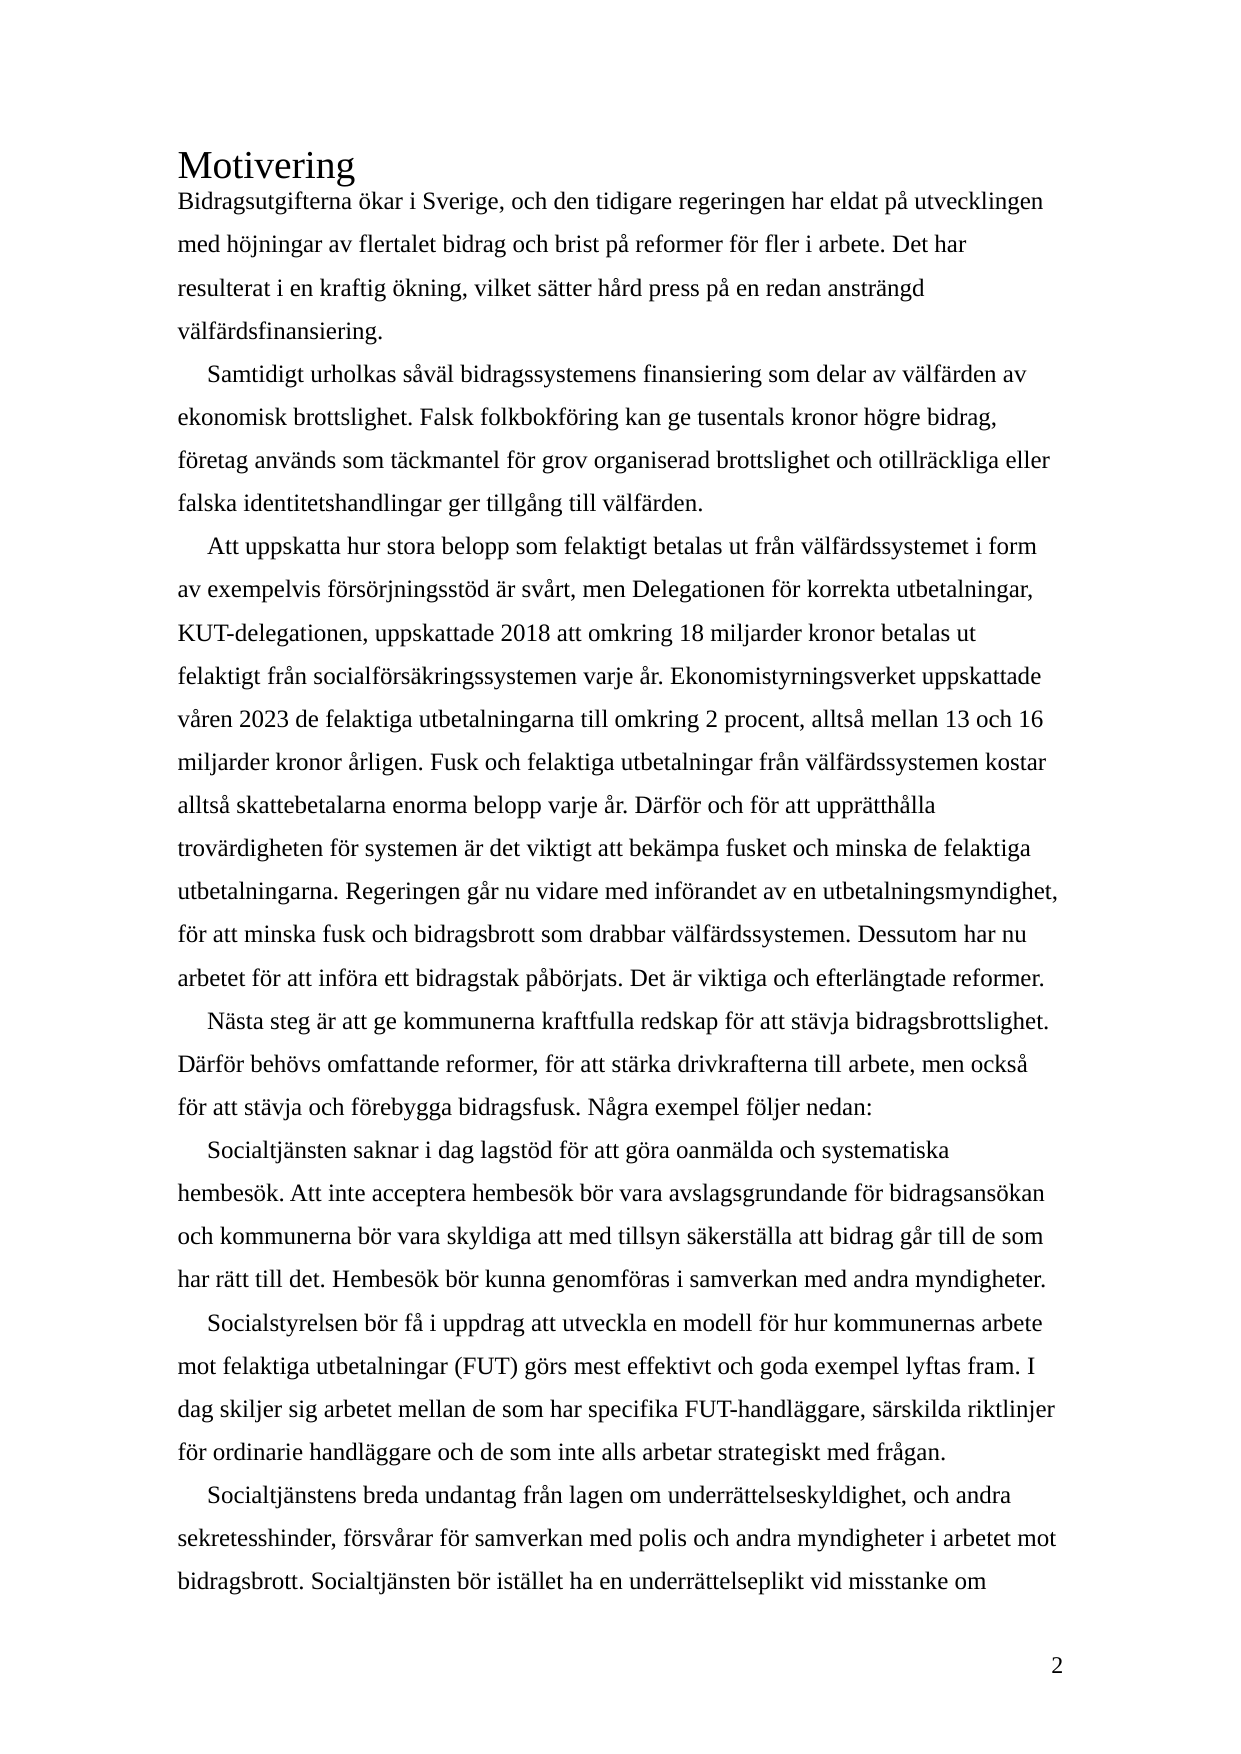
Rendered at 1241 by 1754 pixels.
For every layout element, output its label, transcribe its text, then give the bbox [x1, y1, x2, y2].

text Samtidigt urholkas såväl bidragssystemens finansiering som delar av välfärden av ekonomisk brottslighet. Falsk folkbokföring kan ge tusentals kronor högre bidrag, företag används som täckmantel för grov organiserad brottslighet och otillräckliga eller falska identitetshandlingar ger tillgång till välfärden. [177, 359, 1063, 517]
text Socialstyrelsen bör få i uppdrag att utveckla en modell för hur kommunernas arbete mot felaktiga utbetalningar (FUT) görs mest effektivt och goda exempel lyftas fram. I dag skiljer sig arbetet mellan de som har specifika FUT-handläggare, särskilda riktlinjer för ordinarie handläggare och de som inte alls arbetar strategiskt med frågan. [177, 1308, 1063, 1466]
text Socialtjänsten saknar i dag lagstöd för att göra oanmälda och systematiska hembesök. Att inte acceptera hembesök bör vara avslagsgrundande för bidragsansökan och kommunerna bör vara skyldiga att med tillsyn säkerställa att bidrag går till de som har rätt till det. Hembesök bör kunna genomföras i samverkan med andra myndigheter. [177, 1135, 1063, 1293]
text Bidragsutgifterna ökar i Sverige, och den tidigare regeringen har eldat på utvecklingen med höjningar av flertalet bidrag och brist på reformer för fler i arbete. Det har resulterat i en kraftig ökning, vilket sätter hård press på en redan ansträngd välfärdsfinansiering. [177, 186, 1063, 344]
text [177, 1480, 1063, 1595]
text Att uppskatta hur stora belopp som felaktigt betalas ut från välfärdssystemet i form av exempelvis försörjningsstöd är svårt, men Delegationen för korrekta utbetalningar, KUT-delegationen, uppskattade 2018 att omkring 18 miljarder kronor betalas ut felaktigt från socialförsäkringssystemen varje år. Ekonomistyrningsverket uppskattade våren 2023 de felaktiga utbetalningarna till omkring 2 procent, alltså mellan 13 och 16 miljarder kronor årligen. Fusk och felaktiga utbetalningar från välfärdssystemen kostar alltså skattebetalarna enorma belopp varje år. Därför och för att upprätthålla trovärdigheten för systemen är det viktigt att bekämpa fusket och minska de felaktiga utbetalningarna. Regeringen går nu vidare med införandet av en utbetalningsmyndighet, för att minska fusk och bidragsbrott som drabbar välfärdssystemen. Dessutom har nu arbetet för att införa ett bidragstak påbörjats. Det är viktiga och efterlängtade reformer. [177, 531, 1063, 991]
text Nästa steg är att ge kommunerna kraftfulla redskap för att stävja bidragsbrottslighet. Därför behövs omfattande reformer, för att stärka drivkrafterna till arbete, men också för att stävja och förebygga bidragsfusk. Några exempel följer nedan: [177, 1006, 1063, 1121]
